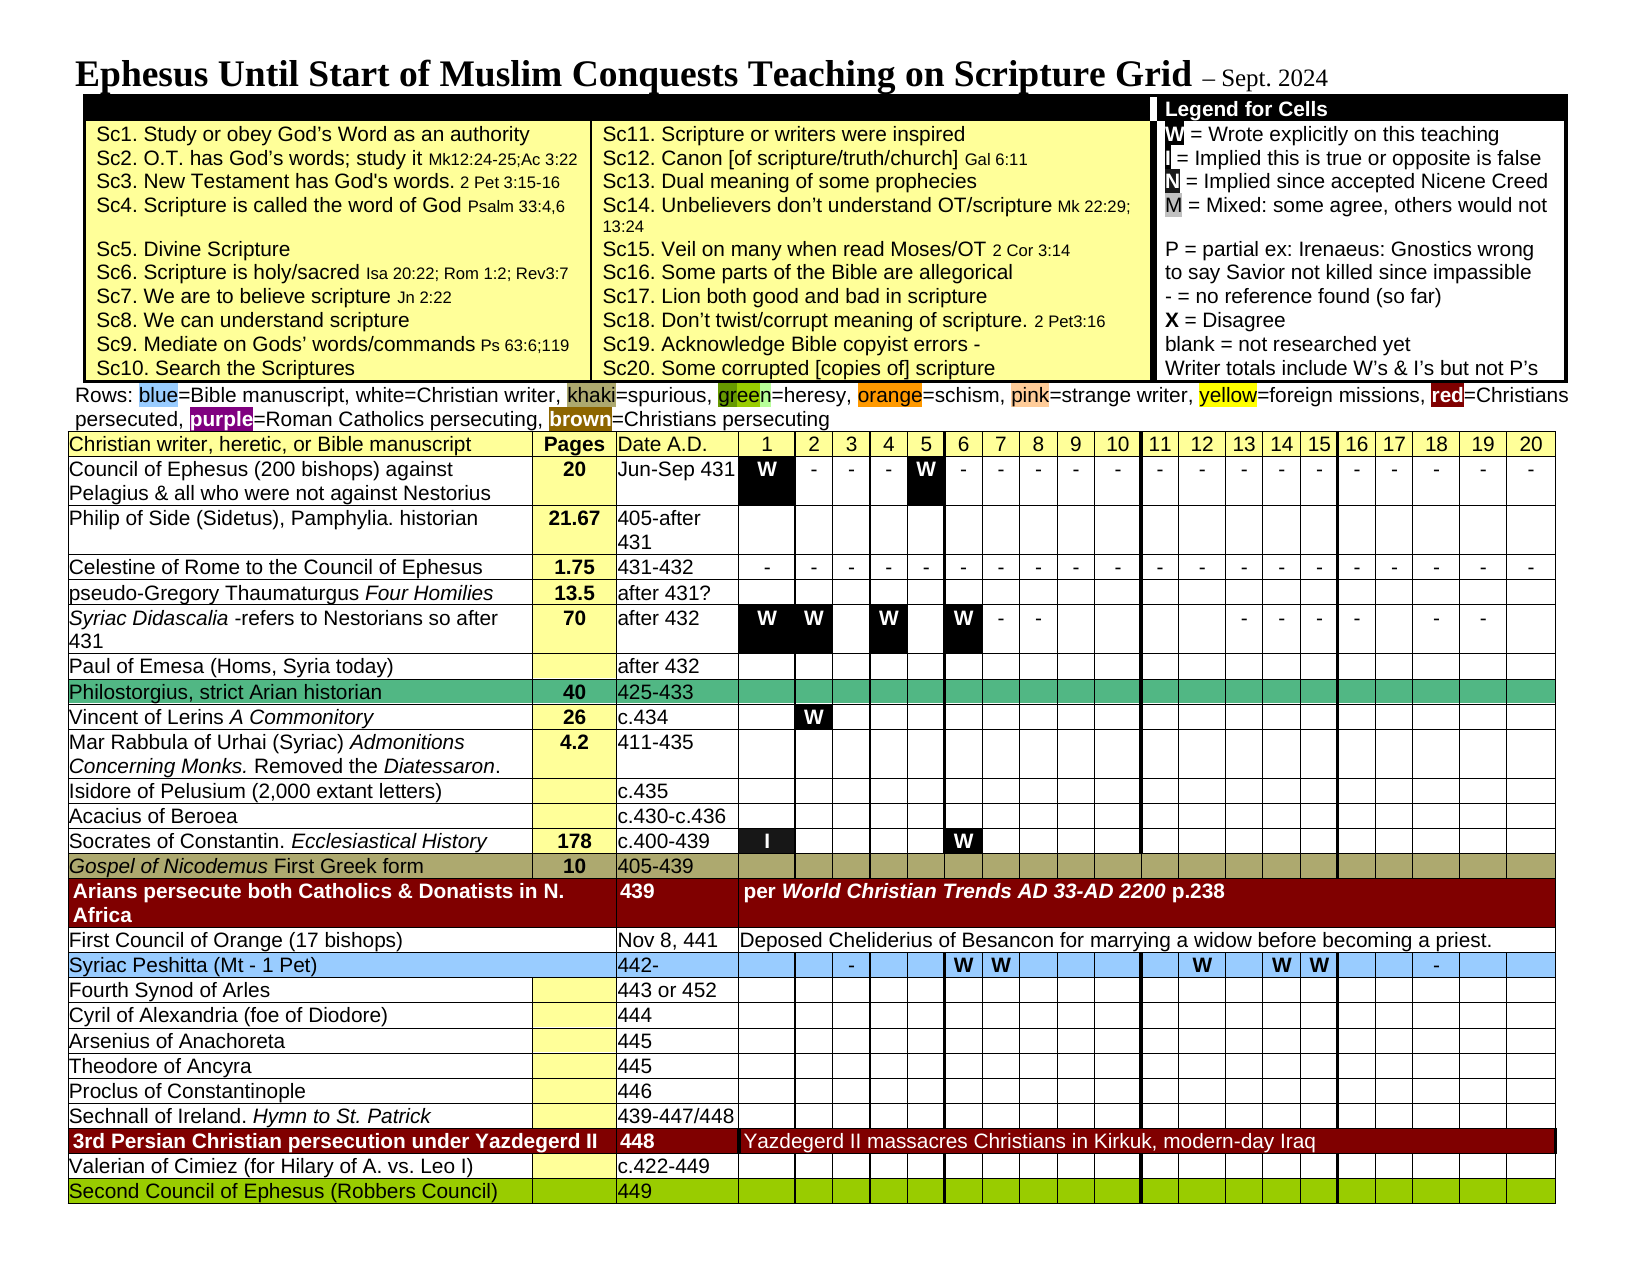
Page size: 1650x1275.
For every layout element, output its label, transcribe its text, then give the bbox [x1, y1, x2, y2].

table_cell [908, 804, 943, 828]
table_header 15 [1301, 432, 1336, 456]
table_cell Sc8. We can understand scripture [86, 308, 590, 332]
table_cell [1339, 829, 1375, 853]
table_cell Nov 8, 441 [617, 928, 738, 952]
table_cell [739, 1104, 794, 1128]
table_cell [946, 1029, 982, 1052]
table_cell - [1413, 457, 1459, 505]
table_cell - [1263, 555, 1300, 579]
table_cell - [1301, 605, 1336, 653]
table_cell [908, 705, 943, 729]
table_cell - [983, 605, 1019, 653]
table_cell [833, 605, 869, 653]
table_cell 448 [617, 1129, 737, 1153]
table_cell [1376, 854, 1412, 878]
table_cell [1376, 680, 1412, 703]
table_cell [1179, 1054, 1225, 1078]
table_cell 431-432 [617, 555, 738, 579]
table_cell [1095, 680, 1139, 703]
table_cell [796, 1104, 832, 1128]
table_cell [1179, 1154, 1225, 1178]
table_cell - [1376, 457, 1412, 505]
table_cell P = partial ex: Irenaeus: Gnostics wrong to say Savior not killed since impassible [1157, 236, 1564, 284]
table_cell - [1413, 555, 1459, 579]
table_cell W [946, 953, 982, 977]
table_cell Syriac Didascalia -refers to Nestorians so after 431 [69, 605, 532, 653]
table_cell 26 [533, 705, 616, 729]
table_cell Sc1. Study or obey God’s Word as an authority [86, 121, 590, 145]
table_cell [1263, 978, 1300, 1002]
table_cell [1226, 580, 1262, 604]
table_cell [1413, 730, 1459, 778]
table_cell [1460, 705, 1506, 729]
table_cell [1179, 730, 1225, 778]
table_cell [1226, 1104, 1262, 1128]
table_cell 178 [533, 829, 616, 853]
table_cell [1020, 1154, 1057, 1178]
table_cell [1507, 605, 1555, 653]
table_cell [945, 854, 982, 878]
table_cell - [1263, 605, 1300, 653]
table_cell [1179, 1003, 1225, 1027]
table_cell [1263, 804, 1300, 828]
table_cell [1226, 730, 1262, 778]
table_cell [908, 829, 943, 853]
table_cell [1413, 1079, 1459, 1103]
table_cell [1179, 1029, 1225, 1052]
table_cell - [1460, 457, 1506, 505]
table_cell [871, 1079, 907, 1103]
table_cell [871, 1054, 907, 1078]
table_cell [946, 1079, 982, 1103]
table_cell [1376, 1154, 1412, 1178]
table_cell - [1179, 457, 1225, 505]
table_cell [1143, 1104, 1178, 1128]
table_cell W [796, 705, 832, 729]
table_cell [1058, 506, 1094, 554]
table_cell [796, 506, 832, 554]
table_cell [1507, 580, 1555, 604]
table_cell Arians persecute both Catholics & Donatists in N. Africa [69, 879, 616, 927]
table_cell [533, 804, 616, 828]
table_cell - [983, 457, 1019, 505]
table_cell M = Mixed: some agree, others would not [1157, 193, 1564, 236]
table_cell [833, 779, 869, 803]
table_cell Philostorgius, strict Arian historian [69, 680, 532, 703]
table_cell 443 or 452 [617, 978, 738, 1002]
table_cell [1263, 1003, 1300, 1027]
table_cell [1226, 680, 1262, 703]
table_cell - [833, 457, 869, 505]
table_cell [1507, 654, 1555, 678]
table_cell [1095, 1079, 1139, 1103]
table_cell [1020, 829, 1057, 853]
table_cell [833, 654, 869, 678]
table_cell - [1020, 605, 1057, 653]
table_cell [1226, 854, 1262, 878]
table_cell 439 [617, 879, 738, 927]
table_cell [1507, 1054, 1555, 1078]
table_cell [908, 506, 943, 554]
table_cell [1301, 680, 1336, 703]
table_cell [1179, 680, 1225, 703]
table_cell [1301, 506, 1336, 554]
table_cell [1143, 804, 1178, 828]
table_cell [983, 680, 1019, 703]
table_cell [739, 654, 794, 678]
table_cell [983, 1104, 1019, 1128]
table_cell [1339, 1079, 1375, 1103]
table_cell c.435 [617, 779, 738, 803]
table_cell - [871, 457, 907, 505]
table_cell [1226, 506, 1262, 554]
table_cell [739, 1003, 794, 1027]
table_cell [1413, 804, 1459, 828]
table_cell [1376, 580, 1412, 604]
table_cell [1460, 1079, 1506, 1103]
table_cell [1226, 1029, 1262, 1052]
table_cell [1263, 779, 1300, 803]
table_cell Syriac Peshitta (Mt - 1 Pet) [69, 953, 616, 977]
table_cell [983, 1054, 1019, 1078]
table_cell [1020, 580, 1057, 604]
table_cell [1376, 1079, 1412, 1103]
table_header 7 [983, 432, 1019, 456]
table_cell 4.2 [533, 730, 616, 778]
table_cell [983, 779, 1019, 803]
table_cell 446 [617, 1079, 738, 1103]
table_cell [1413, 1029, 1459, 1052]
table_cell [1095, 1003, 1139, 1027]
table_cell [796, 779, 832, 803]
table_cell [946, 1179, 982, 1203]
table_cell [1507, 854, 1555, 878]
table_cell - [1339, 457, 1375, 505]
table_cell [1376, 705, 1412, 729]
table_cell [796, 730, 832, 778]
table_cell [1020, 978, 1057, 1002]
table_cell [796, 1029, 832, 1052]
table_cell [739, 779, 794, 803]
table_cell [908, 1179, 943, 1203]
table_cell [983, 854, 1019, 878]
table_header [86, 97, 590, 121]
table_cell [1143, 953, 1178, 977]
table_cell [833, 804, 869, 828]
table_cell after 431? [617, 580, 738, 604]
table_cell [983, 705, 1019, 729]
table_cell [533, 1054, 616, 1078]
table_cell [1058, 654, 1094, 678]
table_cell [946, 506, 982, 554]
table_header 4 [871, 432, 907, 456]
table_cell [871, 506, 907, 554]
table_cell [1179, 580, 1225, 604]
table_cell [1058, 705, 1094, 729]
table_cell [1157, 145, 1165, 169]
table_cell [1226, 953, 1262, 977]
table_cell [1179, 654, 1225, 678]
table_cell W [908, 457, 943, 505]
table_cell [1226, 654, 1262, 678]
table_cell [983, 1079, 1019, 1103]
table_cell [946, 1054, 982, 1078]
table_cell [1058, 1029, 1094, 1052]
table_cell [833, 730, 869, 778]
table_cell [1301, 730, 1336, 778]
table_cell [1143, 978, 1178, 1002]
table_cell [871, 1154, 907, 1178]
table_cell [739, 680, 794, 703]
table_cell First Council of Orange (17 bishops) [69, 928, 616, 952]
table_cell [1058, 854, 1094, 878]
table_cell [533, 1154, 616, 1178]
table_cell 439-447/448 [617, 1104, 738, 1128]
table_cell [1143, 605, 1178, 653]
table_cell 442- [617, 953, 738, 977]
table_cell [1460, 953, 1506, 977]
table_header 3 [833, 432, 869, 456]
table_cell [1339, 730, 1375, 778]
table_cell - [1226, 457, 1262, 505]
table_cell [833, 680, 869, 703]
table_cell [1020, 953, 1057, 977]
table_cell [833, 854, 869, 878]
table_cell [833, 1104, 869, 1128]
table_cell [1020, 1179, 1057, 1203]
text Ephesus Until Start of Muslim Conquests Teaching on Scripture Grid – Sept. 2024 [75, 51, 1573, 94]
table_cell I [739, 829, 794, 853]
table_cell Sc13. Dual meaning of some prophecies [592, 169, 1150, 193]
table_cell c.430-c.436 [617, 804, 738, 828]
table_cell [1507, 1179, 1555, 1203]
table_cell [1376, 506, 1412, 554]
table_cell [1413, 1054, 1459, 1078]
table_cell [1460, 580, 1506, 604]
table_cell [908, 654, 943, 678]
table_cell [1413, 506, 1459, 554]
table_cell [739, 580, 794, 604]
table_cell [1226, 1079, 1262, 1103]
table_cell [983, 804, 1019, 828]
table_cell [871, 580, 907, 604]
table_cell [1339, 953, 1375, 977]
table_cell [1339, 1003, 1375, 1027]
table_cell [833, 1003, 869, 1027]
table_cell - [1507, 457, 1555, 505]
table_cell [1020, 854, 1057, 878]
table_cell [908, 580, 943, 604]
table_cell [1376, 1003, 1412, 1027]
table_cell [1095, 1104, 1139, 1128]
table_cell [1263, 506, 1300, 554]
table_cell Philip of Side (Sidetus), Pamphylia. historian [69, 506, 532, 554]
table_cell Paul of Emesa (Homs, Syria today) [69, 654, 532, 678]
table_header Legend for Cells [1157, 97, 1564, 121]
table_cell [946, 779, 982, 803]
table_cell [1263, 1054, 1300, 1078]
table_cell [1301, 654, 1336, 678]
table_cell - [946, 555, 982, 579]
table_cell - [1095, 457, 1139, 505]
table_cell [1263, 829, 1300, 853]
table_cell [908, 953, 943, 977]
table_header 5 [908, 432, 943, 456]
table_header 2 [796, 432, 832, 456]
table_cell [1095, 1029, 1139, 1052]
table_cell [1339, 580, 1375, 604]
table_cell [1339, 654, 1375, 678]
table_cell [796, 829, 832, 853]
table_cell [796, 1179, 832, 1203]
table_cell - [796, 555, 832, 579]
table_cell [871, 705, 907, 729]
table_cell [908, 1029, 943, 1052]
table_cell [1179, 705, 1225, 729]
table_cell [1058, 680, 1094, 703]
table_cell [533, 1029, 616, 1052]
table_cell [1226, 1003, 1262, 1027]
table_header Date A.D. [617, 432, 738, 456]
table_cell [946, 705, 982, 729]
table_cell [908, 779, 943, 803]
table_cell [1301, 1054, 1336, 1078]
table_cell [1179, 605, 1225, 653]
table_cell Sc15. Veil on many when read Moses/OT 2 Cor 3:14 [592, 236, 1150, 260]
table_cell [1460, 854, 1506, 878]
table_cell [1020, 730, 1057, 778]
table_cell [1095, 705, 1139, 729]
text Rows: blue=Bible manuscript, white=Christian writer, khaki=spurious, green=heresy, orange=schism, pink=strange writer, yellow=foreign missions, red=Christians persecuted, purple=Roman Catholics persecuting, brown=Christians persecuting [75, 383, 567, 431]
table_cell [1507, 1003, 1555, 1027]
table_cell [871, 779, 907, 803]
table_cell [908, 680, 943, 703]
table_cell Sc11. Scripture or writers were inspired [592, 121, 1150, 145]
table_cell Sc4. Scripture is called the word of God Psalm 33:4,6 [86, 193, 590, 236]
table_cell [1095, 580, 1139, 604]
table_cell [983, 1003, 1019, 1027]
table_cell [533, 654, 616, 678]
table_cell [1376, 953, 1412, 977]
table_cell [833, 1179, 869, 1203]
table_header 12 [1179, 432, 1225, 456]
table_cell [908, 1054, 943, 1078]
table_cell [1376, 1054, 1412, 1078]
table_cell Isidore of Pelusium (2,000 extant letters) [69, 779, 532, 803]
table_header 6 [946, 432, 982, 456]
table_cell - [1376, 555, 1412, 579]
table_cell [1301, 1029, 1336, 1052]
table_cell - [1058, 457, 1094, 505]
table_cell Sechnall of Ireland. Hymn to St. Patrick [69, 1104, 532, 1128]
table_cell - [1339, 555, 1375, 579]
table_cell [739, 506, 794, 554]
table_cell [1460, 804, 1506, 828]
table_header 8 [1020, 432, 1057, 456]
table_cell W [946, 605, 982, 653]
table_cell Sc20. Some corrupted [copies of] scripture [592, 356, 1150, 380]
table_cell [946, 978, 982, 1002]
table_cell [833, 1079, 869, 1103]
table_cell Acacius of Beroea [69, 804, 532, 828]
table_cell [983, 580, 1019, 604]
table_cell [983, 654, 1019, 678]
table_cell [1460, 779, 1506, 803]
table_cell [1301, 1003, 1336, 1027]
table_cell Celestine of Rome to the Council of Ephesus [69, 555, 532, 579]
table_cell - [983, 555, 1019, 579]
table_cell [1058, 1079, 1094, 1103]
table_cell [1263, 580, 1300, 604]
table_cell [1301, 1179, 1336, 1203]
table_cell [1095, 854, 1141, 878]
table_cell [1095, 1154, 1139, 1178]
table_cell [739, 854, 794, 878]
table_cell [1460, 1104, 1506, 1128]
table_cell [1020, 1054, 1057, 1078]
table_cell Theodore of Ancyra [69, 1054, 532, 1078]
table_cell [1095, 506, 1139, 554]
table_cell [1376, 829, 1412, 853]
table_cell [1413, 854, 1459, 878]
table_cell [946, 1104, 982, 1128]
table_cell 405-after 431 [617, 506, 738, 554]
table_cell [1339, 506, 1375, 554]
table_cell [796, 953, 832, 977]
table_cell [739, 1079, 794, 1103]
table_cell [871, 1104, 907, 1128]
table_cell after 432 [617, 605, 738, 653]
table_cell [1460, 978, 1506, 1002]
table_cell [1263, 1179, 1300, 1203]
table_cell [908, 978, 943, 1002]
table_cell X = Disagree [1157, 308, 1564, 332]
table_cell [1507, 730, 1555, 778]
table_cell [1179, 1179, 1225, 1203]
table_cell Deposed Cheliderius of Besancon for marrying a widow before becoming a priest. [739, 928, 1555, 952]
table_cell [1263, 1029, 1300, 1052]
table_cell [533, 1079, 616, 1103]
table_cell [1507, 680, 1555, 703]
table_cell [1376, 1029, 1412, 1052]
table_cell [739, 1054, 794, 1078]
table_cell [871, 1029, 907, 1052]
table_cell [739, 804, 794, 828]
table_cell Sc10. Search the Scriptures [86, 356, 590, 380]
table_cell [908, 1104, 943, 1128]
table_cell [1226, 1179, 1262, 1203]
table_cell [1460, 730, 1506, 778]
table_cell [739, 730, 794, 778]
table_cell Sc3. New Testament has God's words. 2 Pet 3:15-16 [86, 169, 590, 193]
table_cell Jun-Sep 431 [617, 457, 738, 505]
table_cell Socrates of Constantin. Ecclesiastical History [69, 829, 532, 853]
table_cell [1301, 829, 1336, 853]
table_cell [1020, 705, 1057, 729]
table_cell Sc14. Unbelievers don’t understand OT/scripture Mk 22:29; 13:24 [592, 193, 1150, 236]
table_cell [1413, 680, 1459, 703]
table_cell [1179, 978, 1225, 1002]
table_cell [1263, 854, 1300, 878]
table_cell [1263, 730, 1300, 778]
table_cell [1301, 705, 1336, 729]
table_cell 3rd Persian Christian persecution under Yazdegerd II [69, 1129, 616, 1153]
table_cell c.434 [617, 705, 738, 729]
table_cell 444 [617, 1003, 738, 1027]
table_cell [1507, 1154, 1555, 1178]
table_header 17 [1376, 432, 1412, 456]
table_cell Vincent of Lerins A Commonitory [69, 705, 532, 729]
table_cell [1413, 978, 1459, 1002]
table_cell [1301, 779, 1336, 803]
table_cell [1339, 1104, 1375, 1128]
table_cell [1413, 1003, 1459, 1027]
table_cell - [1507, 555, 1555, 579]
table_cell [1339, 1054, 1375, 1078]
table_cell [1143, 705, 1178, 729]
table_cell [1301, 1154, 1336, 1178]
table_cell Sc2. O.T. has God’s words; study it Mk12:24-25;Ac 3:22 [86, 145, 590, 169]
table_cell [1020, 1079, 1057, 1103]
table_cell [1058, 1154, 1094, 1178]
table_cell 1.75 [533, 555, 616, 579]
table_cell [833, 580, 869, 604]
table_cell [739, 1029, 794, 1052]
table_cell [1263, 1104, 1300, 1128]
table_cell [1020, 506, 1057, 554]
table_cell [1058, 580, 1094, 604]
table_cell [1179, 854, 1225, 878]
table_cell - [908, 555, 943, 579]
table_cell N = Implied since accepted Nicene Creed [1180, 169, 1564, 193]
table_cell [833, 829, 869, 853]
table_cell [871, 1003, 907, 1027]
table_cell [1058, 779, 1094, 803]
table_cell [1339, 779, 1375, 803]
table_cell 445 [617, 1054, 738, 1078]
table_cell [1095, 829, 1139, 853]
table_cell W [871, 605, 907, 653]
table_cell 405-439 [617, 854, 738, 878]
table_cell c.400-439 [617, 829, 738, 853]
table_cell - [739, 555, 794, 579]
table_cell [1339, 705, 1375, 729]
table_cell [796, 1054, 832, 1078]
table_cell [1226, 804, 1262, 828]
table_cell W [1301, 953, 1336, 977]
table_cell [908, 1003, 943, 1027]
table_cell [1020, 804, 1057, 828]
table_cell [1226, 829, 1262, 853]
table_cell Proclus of Constantinople [69, 1079, 532, 1103]
table_cell [1376, 779, 1412, 803]
table_cell Writer totals include W’s & I’s but not P’s [1157, 356, 1564, 380]
table_cell [1226, 1054, 1262, 1078]
table_cell - [1413, 953, 1459, 977]
table_cell [1143, 1179, 1178, 1203]
table_cell [1095, 730, 1139, 778]
table_cell [1263, 1154, 1300, 1178]
table_header 18 [1413, 432, 1459, 456]
table_cell [1413, 654, 1459, 678]
table_cell [1179, 506, 1225, 554]
table_cell [1339, 854, 1375, 878]
table_cell [1143, 1154, 1178, 1178]
table_header 1 [739, 432, 794, 456]
table_cell [1507, 978, 1555, 1002]
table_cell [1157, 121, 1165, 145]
table_cell [1507, 1079, 1555, 1103]
table_cell [1020, 1029, 1057, 1052]
table_cell 10 [533, 854, 616, 878]
table_cell - [1263, 457, 1300, 505]
table_cell [1301, 854, 1336, 878]
table_cell [1058, 730, 1094, 778]
table_cell [1095, 978, 1139, 1002]
table_cell Council of (200 bishops) against Pelagius & all who were not against Nestorius [69, 457, 532, 505]
table_cell [1413, 580, 1459, 604]
table_cell c.422-449 [617, 1154, 738, 1178]
table_cell Cyril of Alexandria (foe of Diodore) [69, 1003, 532, 1027]
table_cell [871, 730, 907, 778]
table_cell - [1301, 555, 1336, 579]
table_cell [983, 829, 1019, 853]
table_cell [1507, 705, 1555, 729]
table_cell [1339, 1154, 1375, 1178]
table_cell [1460, 1154, 1506, 1178]
table_cell [871, 953, 907, 977]
table_cell [1376, 804, 1412, 828]
table_cell [833, 1054, 869, 1078]
table_cell [1179, 779, 1225, 803]
table_cell [1301, 1104, 1336, 1128]
table_cell [1413, 779, 1459, 803]
table_cell [1143, 829, 1178, 853]
table_cell [1143, 654, 1178, 678]
table_cell [1301, 804, 1336, 828]
table_cell [946, 1003, 982, 1027]
table_cell W [983, 953, 1019, 977]
table_cell [1376, 978, 1412, 1002]
table_cell [1058, 1054, 1094, 1078]
table_cell [833, 705, 869, 729]
table_cell 445 [617, 1029, 738, 1052]
text Rows: blue=Bible manuscript, white=Christian writer, khaki=spurious, green=heresy, orange=schism, pink=strange writer, yellow=foreign missions, red=Christians persecuted, purple=Roman Catholics persecuting, brown=Christians persecuting [612, 383, 1573, 431]
table_cell [1226, 1154, 1262, 1178]
table_cell I = Implied this is true or opposite is false [1171, 145, 1564, 169]
table_cell [1095, 953, 1139, 977]
table_cell [1142, 854, 1178, 878]
table_cell [1507, 779, 1555, 803]
table_cell 40 [533, 680, 616, 703]
table_cell [1413, 1179, 1459, 1203]
table_cell [833, 978, 869, 1002]
table_cell [983, 978, 1019, 1002]
table_cell [1460, 680, 1506, 703]
table_cell [1058, 1003, 1094, 1027]
table_cell [1263, 654, 1300, 678]
table_cell [796, 1079, 832, 1103]
table_cell [1095, 779, 1139, 803]
table_cell [533, 1003, 616, 1027]
table_cell - [1020, 555, 1057, 579]
table_cell [1226, 779, 1262, 803]
table_cell [1058, 605, 1094, 653]
table_cell - [1226, 555, 1262, 579]
table_cell [908, 605, 943, 653]
table_cell [1179, 804, 1225, 828]
table_cell 425-433 [617, 680, 738, 703]
table_cell [796, 978, 832, 1002]
table_cell W = Wrote explicitly on this teaching [1184, 121, 1564, 145]
table_cell [1020, 1104, 1057, 1128]
table_cell pseudo-Gregory Thaumaturgus Four Homilies [69, 580, 532, 604]
table_cell [1413, 1154, 1459, 1178]
table_cell [1460, 1003, 1506, 1027]
table_cell [908, 854, 944, 878]
table_cell [983, 1154, 1019, 1178]
table_cell 20 [533, 457, 616, 505]
table_cell [796, 580, 832, 604]
table_cell [1460, 1179, 1506, 1203]
table_cell [1058, 953, 1094, 977]
table_cell Sc19. Acknowledge Bible copyist errors - [592, 332, 1150, 356]
table_cell [1179, 1104, 1225, 1128]
table_cell W [1263, 953, 1300, 977]
table_cell Mar Rabbula of Urhai (Syriac) Admonitions Concerning Monks. Removed the Diatessaron. [69, 730, 532, 778]
table_header 19 [1460, 432, 1506, 456]
table_cell [1507, 953, 1555, 977]
table_cell [796, 1003, 832, 1027]
table_header 13 [1226, 432, 1262, 456]
table_cell [1179, 829, 1225, 853]
table_cell [533, 978, 616, 1002]
table_cell [1263, 705, 1300, 729]
table_cell [908, 1079, 943, 1103]
table_cell [983, 1029, 1019, 1052]
table_cell [871, 654, 907, 678]
table_cell [1301, 978, 1336, 1002]
table_cell [833, 1154, 869, 1178]
table_cell [983, 1179, 1019, 1203]
table_header Pages [533, 432, 616, 456]
table_cell [1226, 978, 1262, 1002]
table_cell - [796, 457, 832, 505]
table_cell 411-435 [617, 730, 738, 778]
table_cell [1413, 1104, 1459, 1128]
table_cell [1143, 1054, 1178, 1078]
table_cell [1143, 779, 1178, 803]
table_cell [871, 829, 907, 853]
table_header 16 [1339, 432, 1375, 456]
table_cell W [796, 605, 832, 653]
table_cell [946, 1154, 982, 1178]
table_cell [946, 580, 982, 604]
table_cell - [833, 555, 869, 579]
table_cell [1143, 1003, 1178, 1027]
table_cell [1460, 1029, 1506, 1052]
table_cell [1460, 1054, 1506, 1078]
table_cell 70 [533, 605, 616, 653]
table_cell [1339, 1029, 1375, 1052]
table_cell [1095, 654, 1139, 678]
table_cell 449 [617, 1179, 738, 1203]
table_cell [1143, 1029, 1178, 1052]
table_cell Sc9. Mediate on Gods’ words/commands Ps 63:6;119 [86, 332, 590, 356]
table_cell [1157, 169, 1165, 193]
table_cell [1143, 680, 1178, 703]
table_cell blank = not researched yet [1157, 332, 1564, 356]
table_cell W [946, 829, 982, 853]
table_cell [796, 1154, 832, 1178]
table_cell [796, 804, 832, 828]
table_header 20 [1507, 432, 1555, 456]
table_cell [796, 854, 832, 878]
table_cell after 432 [617, 654, 738, 678]
table_cell [1058, 978, 1094, 1002]
table_cell W [739, 605, 794, 653]
table_cell [871, 978, 907, 1002]
table_cell [1507, 804, 1555, 828]
table_cell - [871, 555, 907, 579]
table_cell [1413, 829, 1459, 853]
table_cell [1095, 1179, 1139, 1203]
table_cell [1226, 705, 1262, 729]
table_cell [1058, 804, 1094, 828]
table_cell [1413, 705, 1459, 729]
table_cell Arsenius of Anachoreta [69, 1029, 532, 1052]
table_cell [1376, 605, 1412, 653]
table_cell - [833, 953, 869, 977]
table_header 11 [1143, 432, 1178, 456]
table_cell [1143, 506, 1178, 554]
table_cell - [1301, 457, 1336, 505]
table_cell [1020, 1003, 1057, 1027]
table_cell - [1143, 457, 1178, 505]
table_cell - [1460, 555, 1506, 579]
table_cell [1020, 779, 1057, 803]
table_cell [1507, 1029, 1555, 1052]
table_cell [946, 730, 982, 778]
table_cell - [946, 457, 982, 505]
table_cell Sc17. Lion both good and bad in scripture [592, 284, 1150, 308]
table_cell [1095, 804, 1139, 828]
table_cell [871, 804, 907, 828]
table_cell [1507, 1104, 1555, 1128]
table_cell [871, 1179, 907, 1203]
table_cell [739, 1154, 794, 1178]
table_cell [1143, 1079, 1178, 1103]
table_cell [1460, 506, 1506, 554]
table_cell [1339, 1179, 1375, 1203]
table_cell [1020, 654, 1057, 678]
table_cell - [1413, 605, 1459, 653]
table_cell Sc12. Canon [of scripture/truth/church] Gal 6:11 [592, 145, 1150, 169]
table_cell - [1020, 457, 1057, 505]
table_cell [1339, 978, 1375, 1002]
table_cell Valerian of Cimiez (for Hilary of A. vs. Leo I) [69, 1154, 532, 1178]
table_cell [1507, 829, 1555, 853]
table_cell [1460, 829, 1506, 853]
table_cell - [1339, 605, 1375, 653]
table_cell per World Christian Trends AD 33-AD 2200 p.238 [739, 879, 1555, 927]
table_cell Sc16. Some parts of the Bible are allegorical [592, 260, 1150, 284]
table_cell [1376, 730, 1412, 778]
table_cell [871, 680, 907, 703]
table_cell Sc5. Divine Scripture [86, 236, 590, 260]
table_cell 13.5 [533, 580, 616, 604]
table_cell [946, 804, 982, 828]
table_cell [1095, 1054, 1139, 1078]
table_header 9 [1058, 432, 1094, 456]
table_cell [1376, 1104, 1412, 1128]
table_cell [1058, 1179, 1094, 1203]
table_cell [983, 506, 1019, 554]
table_cell - [1226, 605, 1262, 653]
table_cell [1263, 1079, 1300, 1103]
table_cell [1020, 680, 1057, 703]
table_cell [533, 1104, 616, 1128]
table_cell [1143, 580, 1178, 604]
table_cell Sc6. Scripture is holy/sacred Isa 20:22; Rom 1:2; Rev3:7 [86, 260, 590, 284]
table_cell [1095, 605, 1139, 653]
table_cell W [739, 457, 794, 505]
table_cell [1143, 730, 1178, 778]
table_cell - [1058, 555, 1094, 579]
table_cell Sc18. Don’t twist/corrupt meaning of scripture. 2 Pet3:16 [592, 308, 1150, 332]
table_cell [1339, 680, 1375, 703]
table_cell [1507, 506, 1555, 554]
table_cell [1058, 1104, 1094, 1128]
table_cell - [1143, 555, 1178, 579]
table_cell [1339, 804, 1375, 828]
table_cell W [1179, 953, 1225, 977]
table_cell [908, 1154, 943, 1178]
table_cell [1301, 580, 1336, 604]
table_cell [796, 680, 832, 703]
table_cell Sc7. We are to believe scripture Jn 2:22 [86, 284, 590, 308]
table_cell [739, 978, 794, 1002]
table_cell [1263, 680, 1300, 703]
table_cell [983, 730, 1019, 778]
table_cell - = no reference found (so far) [1157, 284, 1564, 308]
table_header Christian writer, heretic, or Bible manuscript [69, 432, 532, 456]
table_cell Gospel of Nicodemus First Greek form [69, 854, 532, 878]
table_cell [833, 1029, 869, 1052]
table_cell [739, 1179, 794, 1203]
table_cell Fourth Synod of Arles [69, 978, 532, 1002]
table_cell [796, 654, 832, 678]
table_cell [833, 506, 869, 554]
table_cell [533, 779, 616, 803]
table_cell [1058, 829, 1094, 853]
table_cell [946, 680, 982, 703]
table_cell Second Council of Ephesus (Robbers Council) [69, 1179, 532, 1203]
table_cell [533, 1179, 616, 1203]
table_cell [739, 953, 794, 977]
table_cell - [1460, 605, 1506, 653]
table_cell [1301, 1079, 1336, 1103]
table_cell [739, 705, 794, 729]
table_cell [1460, 654, 1506, 678]
table_cell 21.67 [533, 506, 616, 554]
table_cell [908, 730, 943, 778]
table_header [592, 97, 1150, 121]
table_cell [871, 854, 907, 878]
table_cell [1376, 654, 1412, 678]
table_header 14 [1263, 432, 1300, 456]
table_cell - [1179, 555, 1225, 579]
table_cell [1179, 1079, 1225, 1103]
table_cell Yazdegerd II massacres Christians in Kirkuk, modern-day Iraq [741, 1129, 1554, 1153]
table_cell [946, 654, 982, 678]
table_header 10 [1095, 432, 1139, 456]
table_cell - [1095, 555, 1139, 579]
table_cell [1376, 1179, 1412, 1203]
